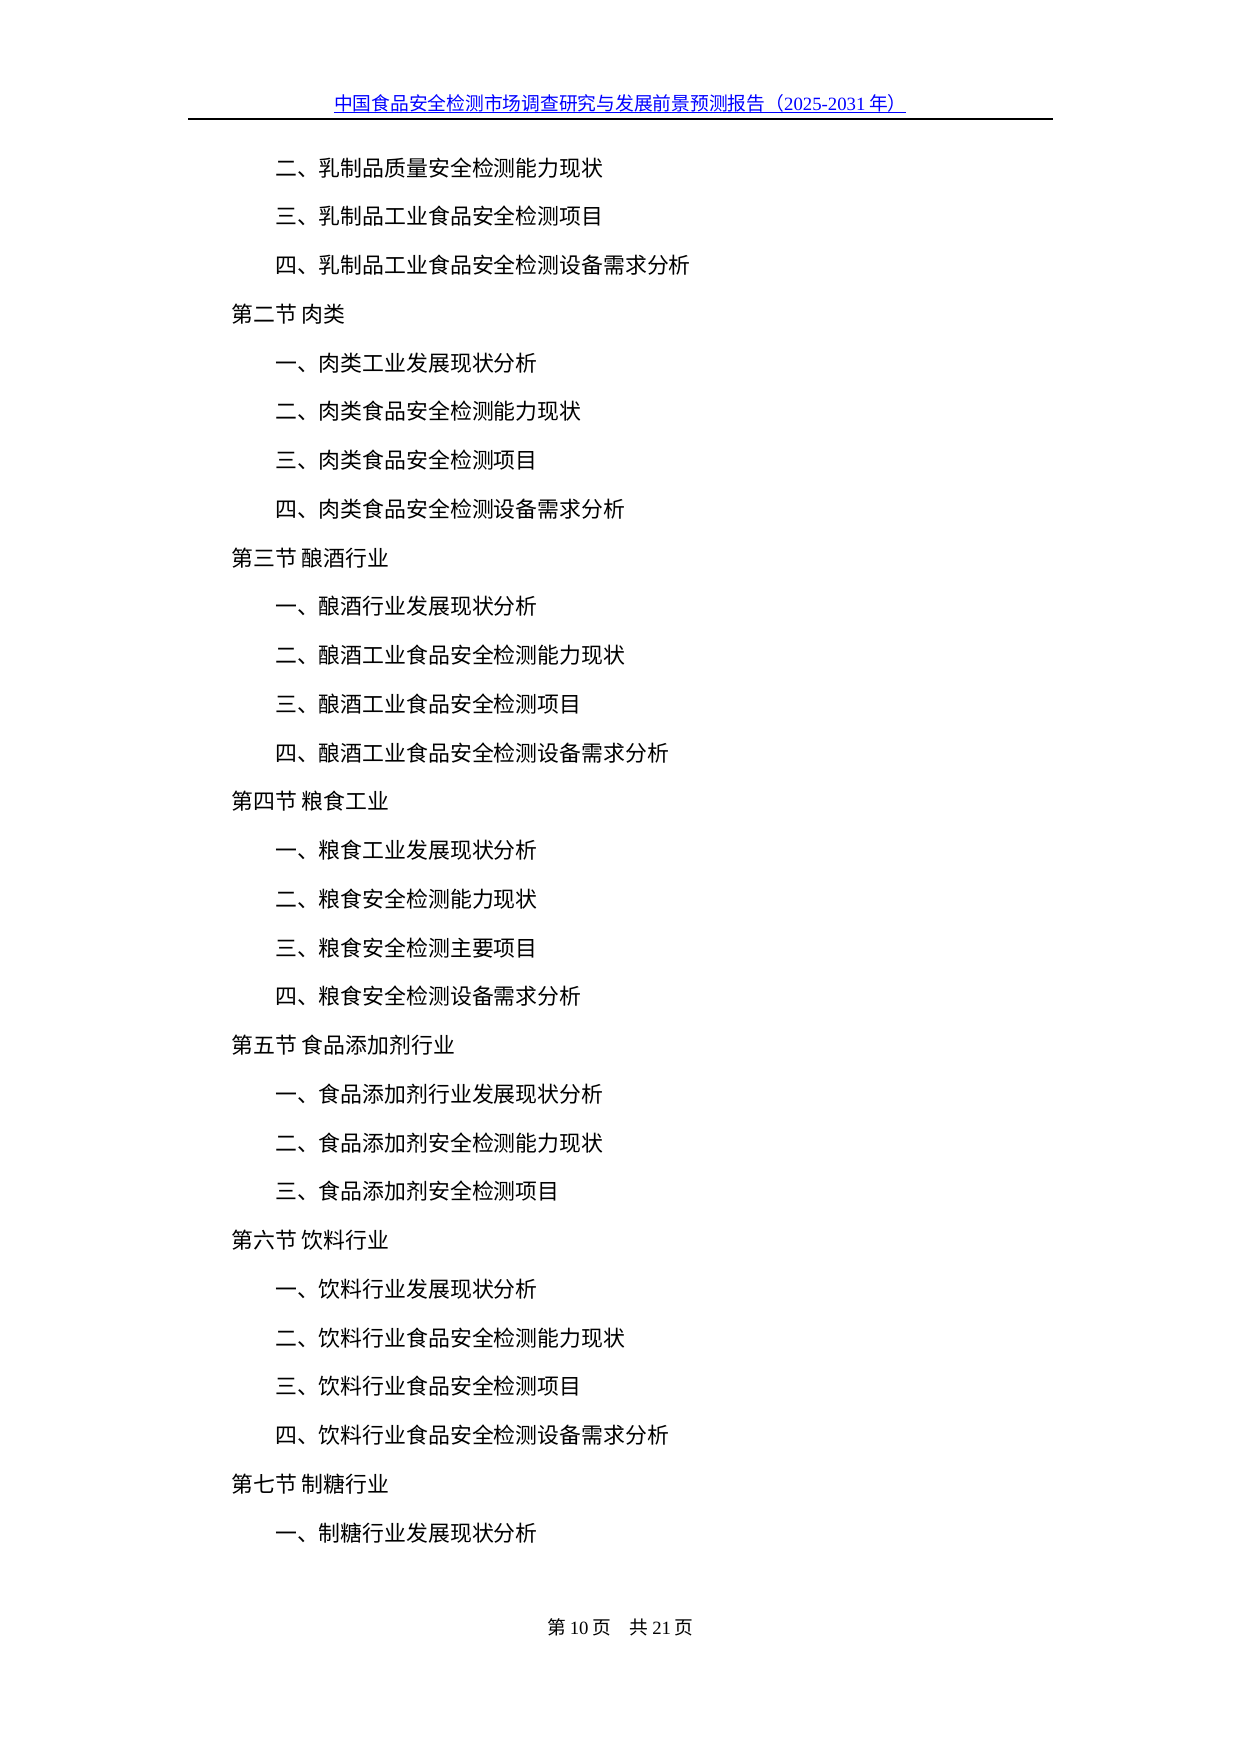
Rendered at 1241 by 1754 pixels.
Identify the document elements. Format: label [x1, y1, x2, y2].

text [187, 150, 1053, 1548]
